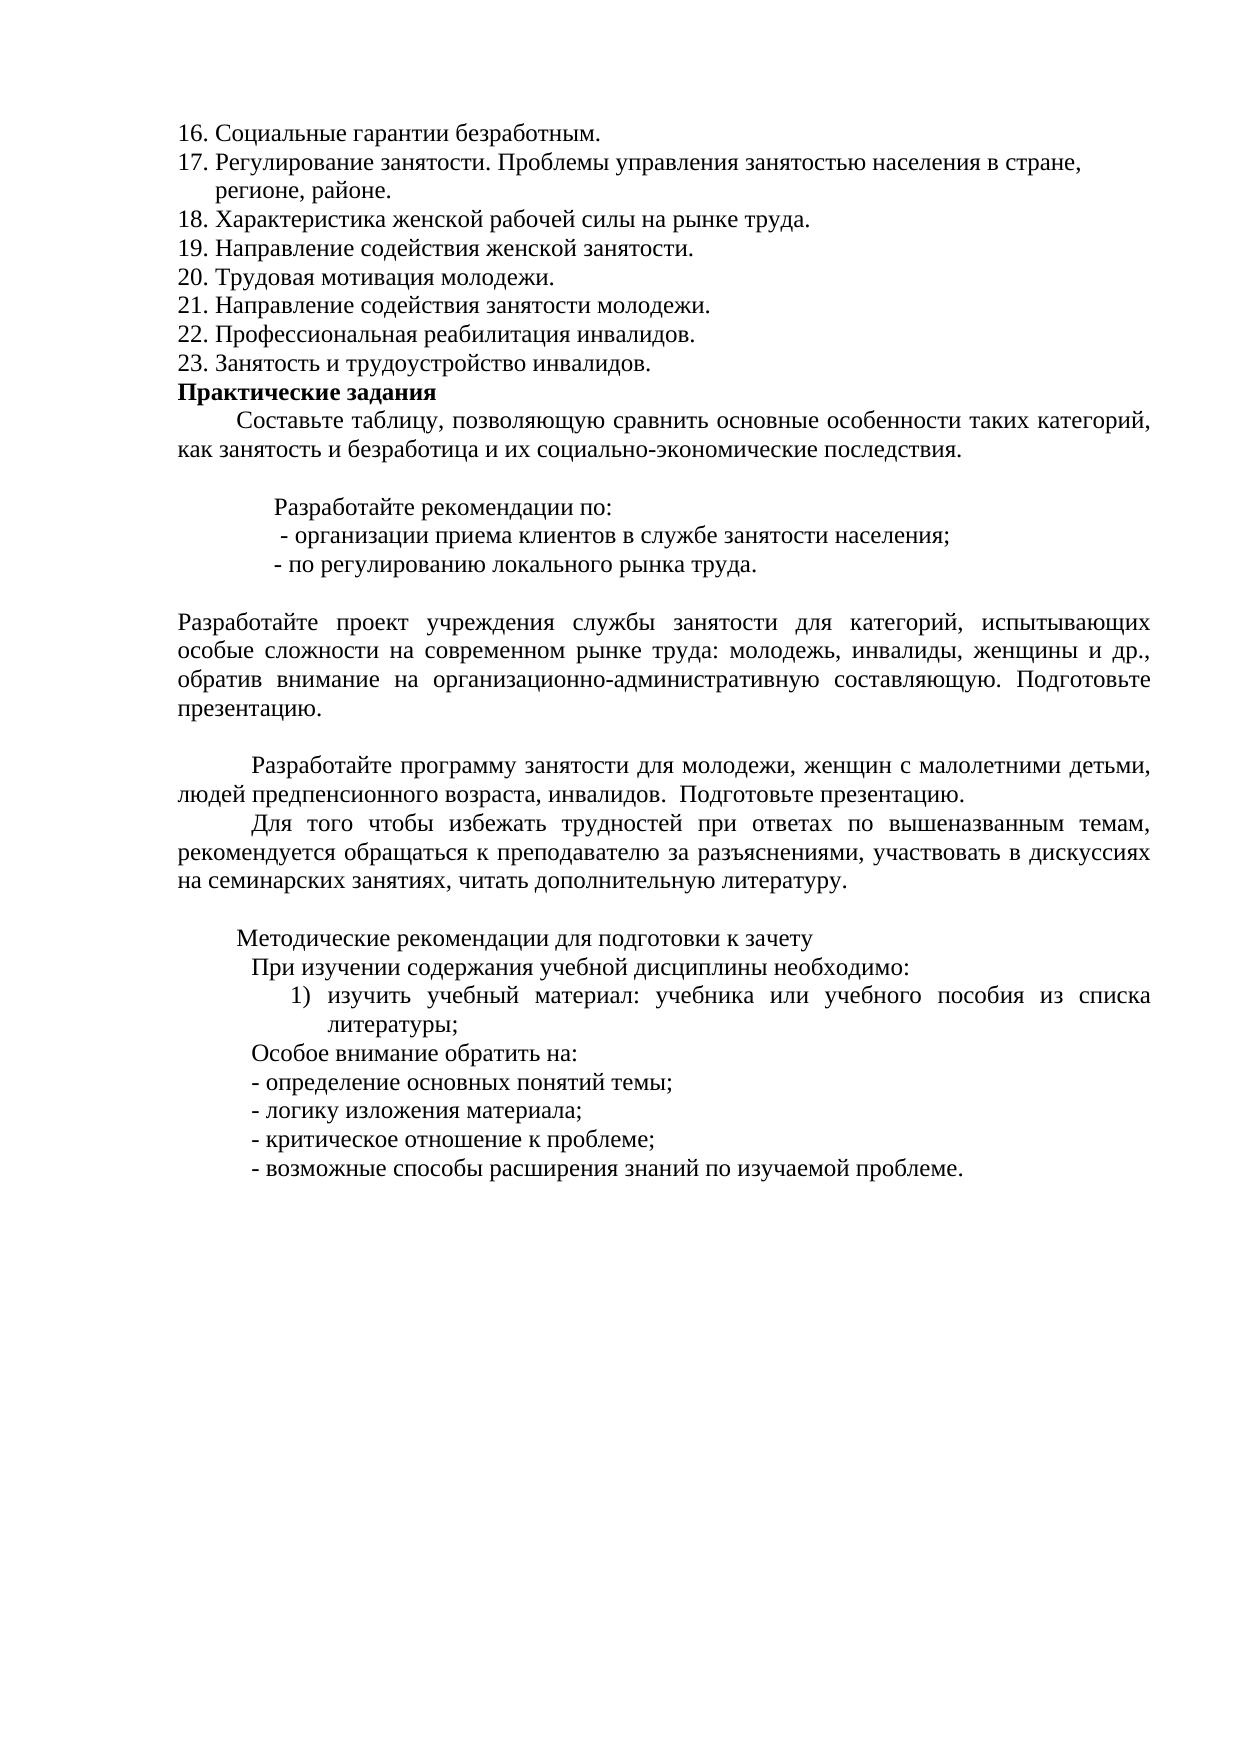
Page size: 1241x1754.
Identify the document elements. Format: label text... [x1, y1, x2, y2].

text При изучении содержания учебной дисциплины необходимо: [177, 952, 1152, 981]
text Особое внимание обратить на: [177, 1038, 1152, 1067]
text Разработайте проект учреждения службы занятости для категорий, испытывающих особые сложности на современном рынке труда: молодежь, инвалиды, женщины и др., обратив внимание на организационно-административную составляющую. Подготовьте презентацию. [177, 607, 1152, 722]
text Практические задания [177, 377, 1152, 406]
list изучить учебный материал: учебника или учебного пособия из списка литературы; [290, 981, 1152, 1038]
list Направление содействия занятости молодежи. [177, 291, 1152, 319]
text Составьте таблицу, позволяющую сравнить основные особенности таких категорий, как занятость и безработица и их социально-экономические последствия. [177, 406, 1152, 463]
text Методические рекомендации для подготовки к зачету [177, 923, 1152, 952]
list Характеристика женской рабочей силы на рынке труда. [177, 204, 1152, 233]
text - организации приема клиентов в службе занятости населения; [274, 521, 1152, 549]
text Для того чтобы избежать трудностей при ответах по вышеназванным темам, рекомендуется обращаться к преподавателю за разъяснениями, участвовать в дискуссиях на семинарских занятиях, читать дополнительную литературу. [177, 808, 1152, 894]
list Профессиональная реабилитация инвалидов. [177, 319, 1152, 348]
list Занятость и трудоустройство инвалидов. [177, 348, 1152, 377]
list Социальные гарантии безработным. [177, 118, 1152, 147]
list Трудовая мотивация молодежи. [177, 262, 1152, 291]
text Разработайте программу занятости для молодежи, женщин с малолетними детьми, людей предпенсионного возраста, инвалидов. Подготовьте презентацию. [177, 751, 1152, 808]
text - по регулированию локального рынка труда. [274, 549, 1152, 578]
text Разработайте рекомендации по: [274, 492, 1152, 521]
text - возможные способы расширения знаний по изучаемой проблеме. [177, 1153, 1152, 1182]
list Регулирование занятости. Проблемы управления занятостью населения в стране, регионе, районе. [177, 147, 1152, 204]
text - логику изложения материала; [177, 1096, 1152, 1124]
text - критическое отношение к проблеме; [177, 1124, 1152, 1153]
list Направление содействия женской занятости. [177, 233, 1152, 262]
text - определение основных понятий темы; [177, 1067, 1152, 1096]
